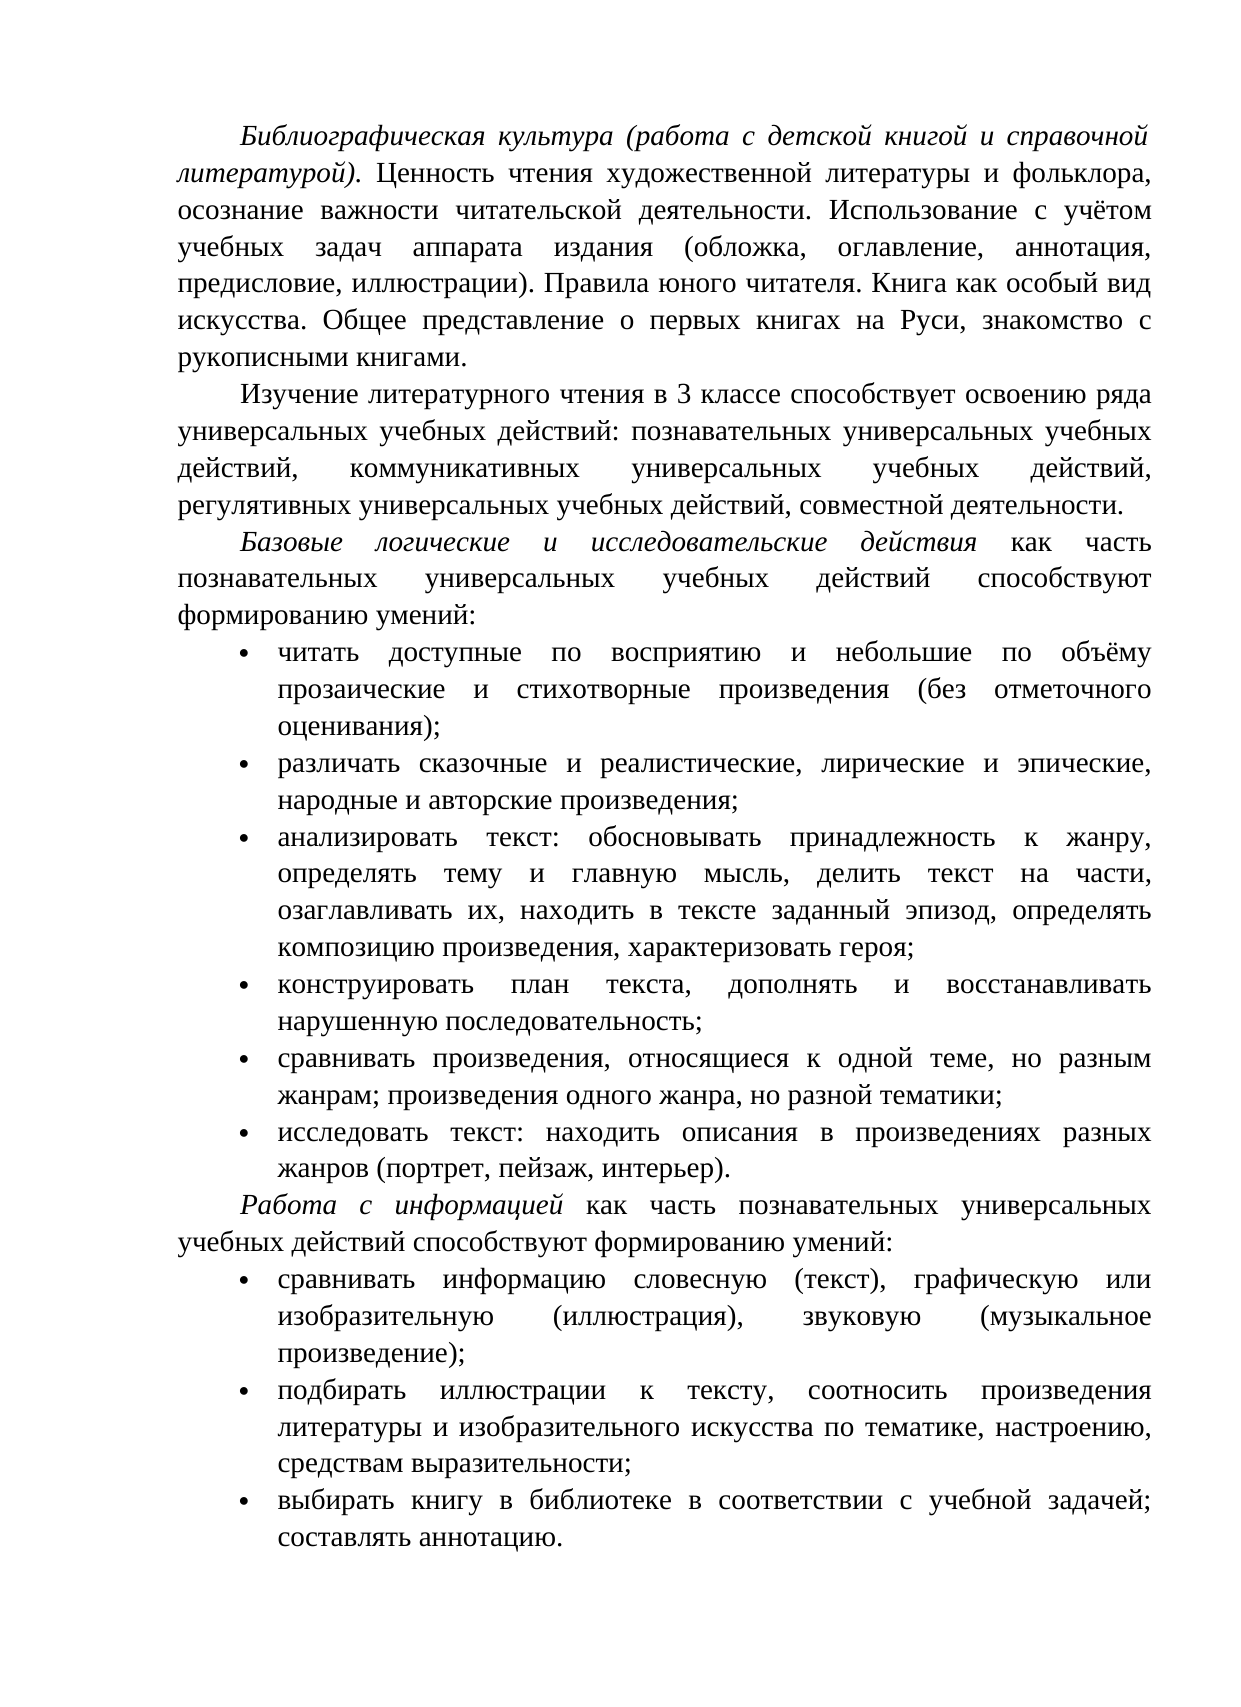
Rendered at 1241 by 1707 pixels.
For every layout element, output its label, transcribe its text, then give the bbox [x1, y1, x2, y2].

list читать доступные по восприятию и небольшие по объёму прозаические и стихотворные произведения (без отметочного оценивания); [240, 634, 1152, 742]
text Работа с информацией как часть познавательных универсальных учебных действий способствуют формированию умений: [177, 1187, 1152, 1258]
text Изучение литературного чтения в 3 классе способствует освоению ряда универсальных учебных действий: познавательных универсальных учебных действий, коммуникативных универсальных учебных действий, регулятивных универсальных учебных действий, совместной деятельности. [177, 376, 1152, 520]
list исследовать текст: находить описания в произведениях разных жанров (портрет, пейзаж, интерьер). [240, 1114, 1152, 1184]
list выбирать книгу в библиотеке в соответствии с учебной задачей; составлять аннотацию. [240, 1482, 1152, 1553]
list различать сказочные и реалистические, лирические и эпические, народные и авторские произведения; [240, 745, 1152, 815]
list сравнивать информацию словесную (текст), графическую или изобразительную (иллюстрация), звуковую (музыкальное произведение); [240, 1261, 1152, 1368]
list анализировать текст: обосновывать принадлежность к жанру, определять тему и главную мысль, делить текст на части, озаглавливать их, находить в тексте заданный эпизод, определять композицию произведения, характеризовать героя; [240, 819, 1152, 963]
list конструировать план текста, дополнять и восстанавливать нарушенную последовательность; [240, 966, 1152, 1037]
text Базовые логические и исследовательские действия как часть познавательных универсальных учебных действий способствуют формированию умений: [177, 524, 1152, 631]
list сравнивать произведения, относящиеся к одной теме, но разным жанрам; произведения одного жанра, но разной тематики; [240, 1040, 1152, 1110]
list подбирать иллюстрации к тексту, соотносить произведения литературы и изобразительного искусства по тематике, настроению, средствам выразительности; [240, 1372, 1152, 1479]
text Библиографическая культура (работа с детской книгой и справочной литературой). Ценность чтения художественной литературы и фольклора, осознание важности читательской деятельности. Использование с учётом учебных задач аппарата издания (обложка, оглавление, аннотация, предисловие, иллюстрации). Правила юного читателя. Книга как особый вид искусства. Общее представление о первых книгах на Руси, знакомство с рукописными книгами. [177, 118, 1152, 373]
